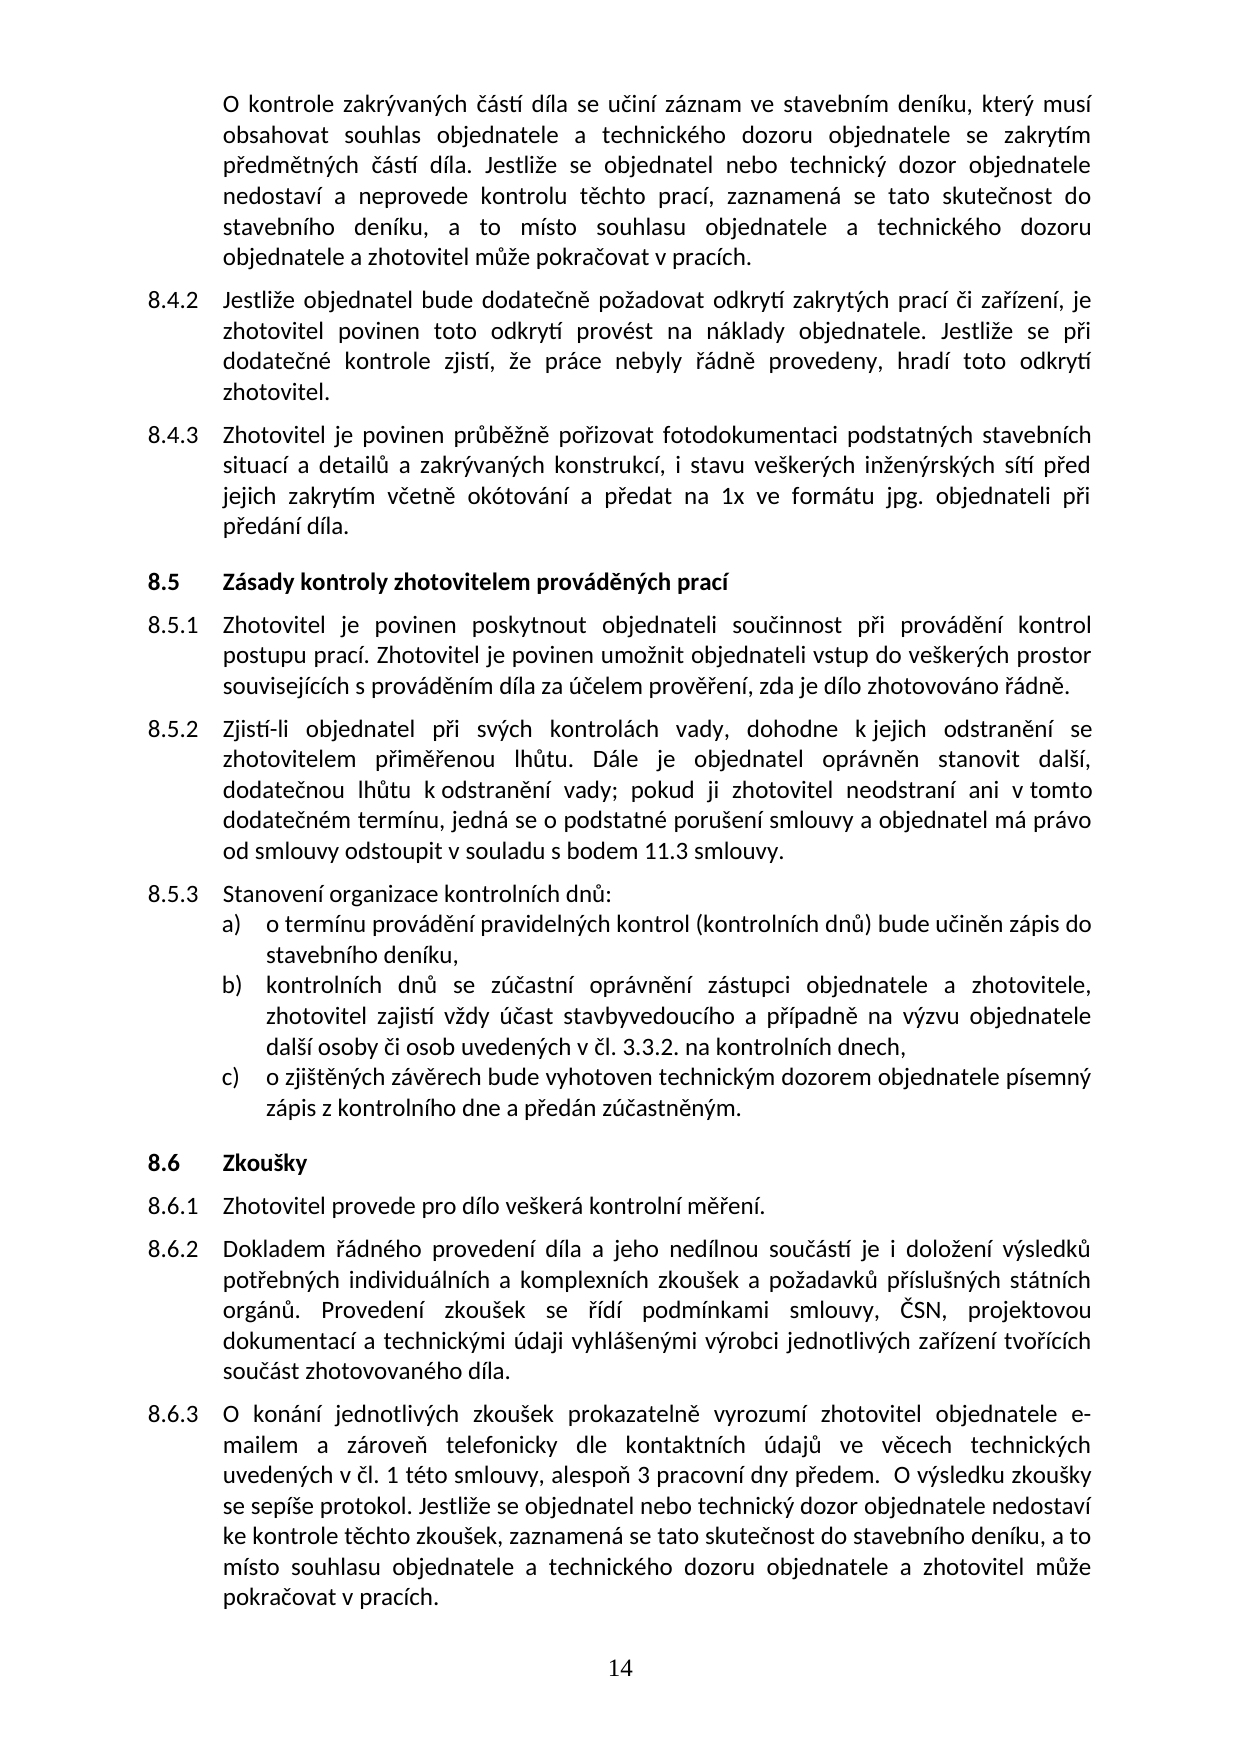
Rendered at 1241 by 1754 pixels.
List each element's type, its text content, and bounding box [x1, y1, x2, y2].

text 8.6.1 Zhotovitel provede pro dílo veškerá kontrolní měření. [148, 1190, 1092, 1221]
text 8.4.3 Zhotovitel je povinen průběžně pořizovat fotodokumentaci podstatných stavebních situací a detailů a zakrývaných konstrukcí, i stavu veškerých inženýrských sítí před jejich zakrytím včetně okótování a předat na 1x ve formátu jpg. objednateli při předání díla. [148, 419, 1092, 541]
text 8.6.3 O konání jednotlivých zkoušek prokazatelně vyrozumí zhotovitel objednatele e-mailem a zároveň telefonicky dle kontaktních údajů ve věcech technických uvedených v čl. 1 této smlouvy, alespoň 3 pracovní dny předem. O výsledku zkoušky se sepíše protokol. Jestliže se objednatel nebo technický dozor objednatele nedostaví ke kontrole těchto zkoušek, zaznamená se tato skutečnost do stavebního deníku, a to místo souhlasu objednatele a technického dozoru objednatele a zhotovitel může pokračovat v pracích. [148, 1398, 1092, 1612]
text 8.6 Zkoušky [148, 1147, 1092, 1178]
list kontrolních dnů se zúčastní oprávnění zástupci objednatele a zhotovitele, zhotovitel zajistí vždy účast stavbyvedoucího a případně na výzvu objednatele další osoby či osob uvedených v čl. 3.3.2. na kontrolních dnech, [222, 970, 1092, 1061]
text 8.5 Zásady kontroly zhotovitelem prováděných prací [148, 566, 1092, 596]
text 8.6.2 Dokladem řádného provedení díla a jeho nedílnou součástí je i doložení výsledků potřebných individuálních a komplexních zkoušek a požadavků příslušných státních orgánů. Provedení zkoušek se řídí podmínkami smlouvy, ČSN, projektovou dokumentací a technickými údaji vyhlášenými výrobci jednotlivých zařízení tvořících součást zhotovovaného díla. [148, 1233, 1092, 1386]
text O kontrole zakrývaných částí díla se učiní záznam ve stavebním deníku, který musí obsahovat souhlas objednatele a technického dozoru objednatele se zakrytím předmětných částí díla. Jestliže se objednatel nebo technický dozor objednatele nedostaví a neprovede kontrolu těchto prací, zaznamená se tato skutečnost do stavebního deníku, a to místo souhlasu objednatele a technického dozoru objednatele a zhotovitel může pokračovat v pracích. [223, 89, 1092, 272]
text 8.5.1 Zhotovitel je povinen poskytnout objednateli součinnost při provádění kontrol postupu prací. Zhotovitel je povinen umožnit objednateli vstup do veškerých prostor souvisejících s prováděním díla za účelem prověření, zda je dílo zhotovováno řádně. [148, 609, 1092, 701]
list o termínu provádění pravidelných kontrol (kontrolních dnů) bude učiněn zápis do stavebního deníku, [222, 909, 1092, 970]
text 8.4.2 Jestliže objednatel bude dodatečně požadovat odkrytí zakrytých prací či zařízení, je zhotovitel povinen toto odkrytí provést na náklady objednatele. Jestliže se při dodatečné kontrole zjistí, že práce nebyly řádně provedeny, hradí toto odkrytí zhotovitel. [148, 284, 1092, 406]
text 8.5.3 Stanovení organizace kontrolních dnů: [148, 878, 1092, 909]
list o zjištěných závěrech bude vyhotoven technickým dozorem objednatele písemný zápis z kontrolního dne a předán zúčastněným. [222, 1061, 1092, 1122]
text 8.5.2 Zjistí-li objednatel při svých kontrolách vady, dohodne k jejich odstranění se zhotovitelem přiměřenou lhůtu. Dále je objednatel oprávněn stanovit další, dodatečnou lhůtu k odstranění vady; pokud ji zhotovitel neodstraní ani v tomto dodatečném termínu, jedná se o podstatné porušení smlouvy a objednatel má právo od smlouvy odstoupit v souladu s bodem 11.3 smlouvy. [148, 713, 1092, 866]
